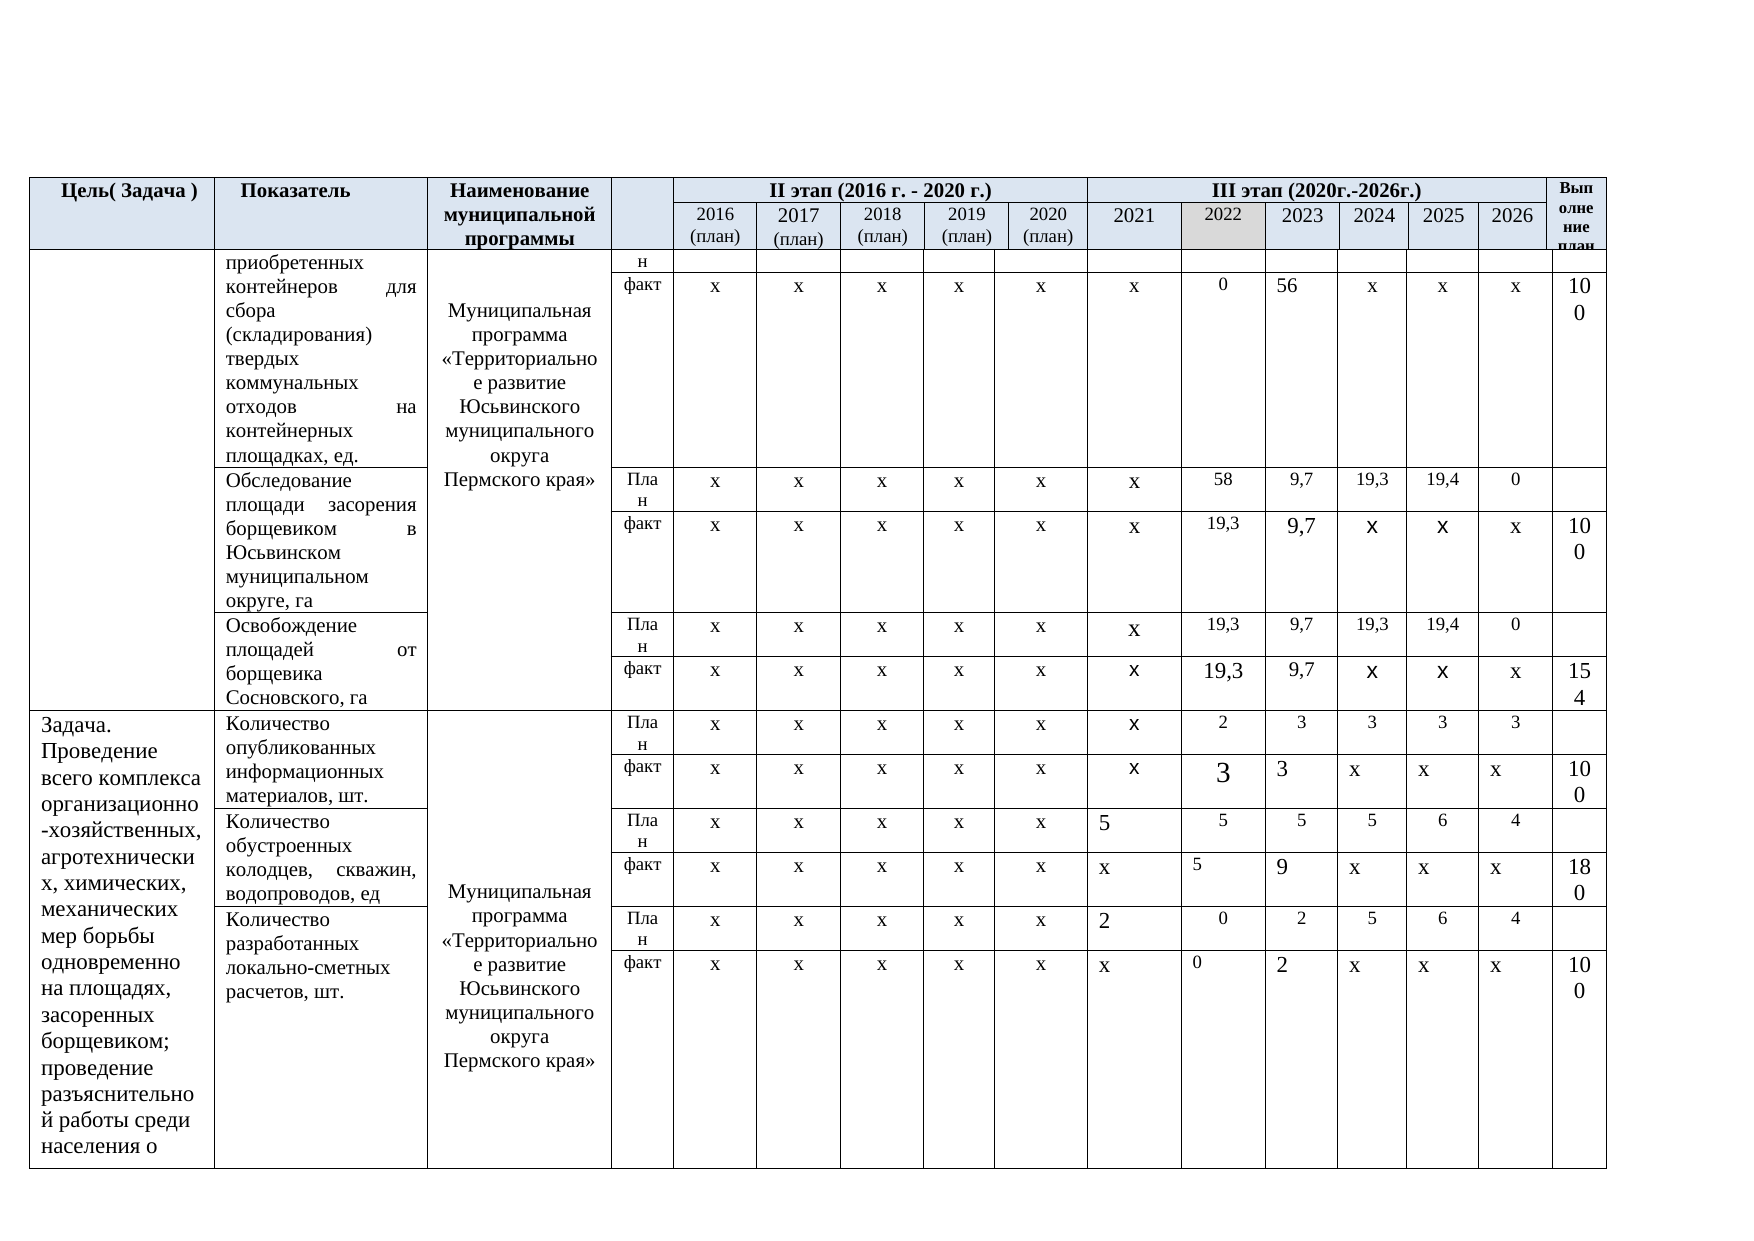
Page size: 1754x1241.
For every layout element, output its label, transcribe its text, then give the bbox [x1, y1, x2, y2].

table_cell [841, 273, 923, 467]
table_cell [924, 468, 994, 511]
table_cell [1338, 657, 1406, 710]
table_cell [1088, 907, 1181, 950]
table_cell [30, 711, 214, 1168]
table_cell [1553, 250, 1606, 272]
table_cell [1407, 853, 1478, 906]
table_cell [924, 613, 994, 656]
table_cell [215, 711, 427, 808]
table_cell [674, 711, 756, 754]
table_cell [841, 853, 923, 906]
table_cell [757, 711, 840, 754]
table_cell 2016 (план) [674, 203, 756, 249]
table_cell 2017 (план) [757, 203, 840, 249]
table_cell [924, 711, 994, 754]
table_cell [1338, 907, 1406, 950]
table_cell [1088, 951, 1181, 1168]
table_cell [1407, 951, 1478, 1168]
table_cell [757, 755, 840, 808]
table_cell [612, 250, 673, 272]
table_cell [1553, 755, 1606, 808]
table_header Наименование муниципальной программы [428, 178, 611, 249]
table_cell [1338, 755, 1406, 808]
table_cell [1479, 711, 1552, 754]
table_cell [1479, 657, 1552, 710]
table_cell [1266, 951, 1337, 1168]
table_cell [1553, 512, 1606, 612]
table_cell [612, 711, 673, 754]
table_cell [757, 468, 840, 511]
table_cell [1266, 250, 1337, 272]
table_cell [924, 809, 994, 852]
table_cell 2025 [1409, 203, 1478, 249]
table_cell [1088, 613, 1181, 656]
table_header II этап (2016 г. - 2020 г.) [674, 178, 1087, 202]
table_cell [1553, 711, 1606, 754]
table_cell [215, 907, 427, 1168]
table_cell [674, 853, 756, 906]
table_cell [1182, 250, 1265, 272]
table_cell 2024 [1340, 203, 1408, 249]
table_header III этап (2020г.-2026г.) [1088, 178, 1546, 202]
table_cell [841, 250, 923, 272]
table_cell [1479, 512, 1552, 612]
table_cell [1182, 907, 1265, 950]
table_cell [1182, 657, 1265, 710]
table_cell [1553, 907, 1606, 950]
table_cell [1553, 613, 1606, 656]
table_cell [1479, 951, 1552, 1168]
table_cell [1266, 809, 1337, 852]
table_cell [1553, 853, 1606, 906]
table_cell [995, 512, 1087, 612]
table_header Цель( Задача ) [30, 178, 214, 249]
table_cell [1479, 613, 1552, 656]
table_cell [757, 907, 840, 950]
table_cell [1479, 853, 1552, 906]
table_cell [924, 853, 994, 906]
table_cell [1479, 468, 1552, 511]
table_cell 2023 [1266, 203, 1339, 249]
table_header Показатель [215, 178, 427, 249]
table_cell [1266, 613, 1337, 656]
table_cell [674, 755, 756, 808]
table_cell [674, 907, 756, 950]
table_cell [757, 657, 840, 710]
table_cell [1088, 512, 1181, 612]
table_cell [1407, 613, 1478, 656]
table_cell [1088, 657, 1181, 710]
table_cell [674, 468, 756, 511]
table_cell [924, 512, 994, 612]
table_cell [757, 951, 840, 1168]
table_header [612, 178, 673, 249]
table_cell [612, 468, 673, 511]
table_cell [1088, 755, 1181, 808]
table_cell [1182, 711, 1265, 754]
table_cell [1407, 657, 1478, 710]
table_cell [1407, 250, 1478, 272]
table_cell 2022 [1182, 203, 1265, 249]
table_cell 2018 (план) [841, 203, 924, 249]
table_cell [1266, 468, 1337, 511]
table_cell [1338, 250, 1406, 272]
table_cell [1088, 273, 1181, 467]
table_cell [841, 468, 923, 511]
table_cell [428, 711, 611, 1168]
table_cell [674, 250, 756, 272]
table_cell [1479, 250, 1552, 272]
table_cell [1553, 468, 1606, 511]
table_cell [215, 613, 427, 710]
table_cell 2021 [1088, 203, 1181, 249]
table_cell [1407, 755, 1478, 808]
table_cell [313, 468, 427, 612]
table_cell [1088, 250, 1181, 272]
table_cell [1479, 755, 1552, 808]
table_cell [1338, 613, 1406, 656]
table_header Выполнение плана, % [1547, 178, 1606, 249]
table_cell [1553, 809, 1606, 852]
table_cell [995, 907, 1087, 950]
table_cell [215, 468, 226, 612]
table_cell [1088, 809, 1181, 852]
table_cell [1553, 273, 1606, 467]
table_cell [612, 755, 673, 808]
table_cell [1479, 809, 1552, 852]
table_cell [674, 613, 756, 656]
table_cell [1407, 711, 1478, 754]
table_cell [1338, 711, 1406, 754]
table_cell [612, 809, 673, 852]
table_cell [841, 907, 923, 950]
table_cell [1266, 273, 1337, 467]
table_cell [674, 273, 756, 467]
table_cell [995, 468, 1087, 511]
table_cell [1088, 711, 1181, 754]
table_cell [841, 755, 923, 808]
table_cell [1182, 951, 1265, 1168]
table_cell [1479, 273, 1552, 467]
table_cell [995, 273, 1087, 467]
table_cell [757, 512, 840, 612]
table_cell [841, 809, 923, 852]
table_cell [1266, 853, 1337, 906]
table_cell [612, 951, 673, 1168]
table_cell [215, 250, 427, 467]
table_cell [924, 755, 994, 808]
table_cell 2020 (план) [1009, 203, 1087, 249]
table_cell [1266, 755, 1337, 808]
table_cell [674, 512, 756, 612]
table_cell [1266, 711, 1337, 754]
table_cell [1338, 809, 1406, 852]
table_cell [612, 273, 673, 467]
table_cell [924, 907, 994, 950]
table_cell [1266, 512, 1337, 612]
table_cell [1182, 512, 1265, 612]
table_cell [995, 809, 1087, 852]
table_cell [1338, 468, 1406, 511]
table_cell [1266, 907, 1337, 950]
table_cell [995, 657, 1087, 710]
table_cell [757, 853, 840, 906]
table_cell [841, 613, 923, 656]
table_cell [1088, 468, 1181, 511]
table_cell 2026 [1479, 203, 1546, 249]
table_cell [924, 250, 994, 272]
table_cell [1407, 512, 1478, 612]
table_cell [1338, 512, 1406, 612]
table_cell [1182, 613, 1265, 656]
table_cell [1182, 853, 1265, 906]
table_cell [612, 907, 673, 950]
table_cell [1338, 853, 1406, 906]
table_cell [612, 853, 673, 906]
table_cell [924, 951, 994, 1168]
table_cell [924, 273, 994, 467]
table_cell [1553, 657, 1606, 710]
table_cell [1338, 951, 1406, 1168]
table_cell 2019 (план) [925, 203, 1008, 249]
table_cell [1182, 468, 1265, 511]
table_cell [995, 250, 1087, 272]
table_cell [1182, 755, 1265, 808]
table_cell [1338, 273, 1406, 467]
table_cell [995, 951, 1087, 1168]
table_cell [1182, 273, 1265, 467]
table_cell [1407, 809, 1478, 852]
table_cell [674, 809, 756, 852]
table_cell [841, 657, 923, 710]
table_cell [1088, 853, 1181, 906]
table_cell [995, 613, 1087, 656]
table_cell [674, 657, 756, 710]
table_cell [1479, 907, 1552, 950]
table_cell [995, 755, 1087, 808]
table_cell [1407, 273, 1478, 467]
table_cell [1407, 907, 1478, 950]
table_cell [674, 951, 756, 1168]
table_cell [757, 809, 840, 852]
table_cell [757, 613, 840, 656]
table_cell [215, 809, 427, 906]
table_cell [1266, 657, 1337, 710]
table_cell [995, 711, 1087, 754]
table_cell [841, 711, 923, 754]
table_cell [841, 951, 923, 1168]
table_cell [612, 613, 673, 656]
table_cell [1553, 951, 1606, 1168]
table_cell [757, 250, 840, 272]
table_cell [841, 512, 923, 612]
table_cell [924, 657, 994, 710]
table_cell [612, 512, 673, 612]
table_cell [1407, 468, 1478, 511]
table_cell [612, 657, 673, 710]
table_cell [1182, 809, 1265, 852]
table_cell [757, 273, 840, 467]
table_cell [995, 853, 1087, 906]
